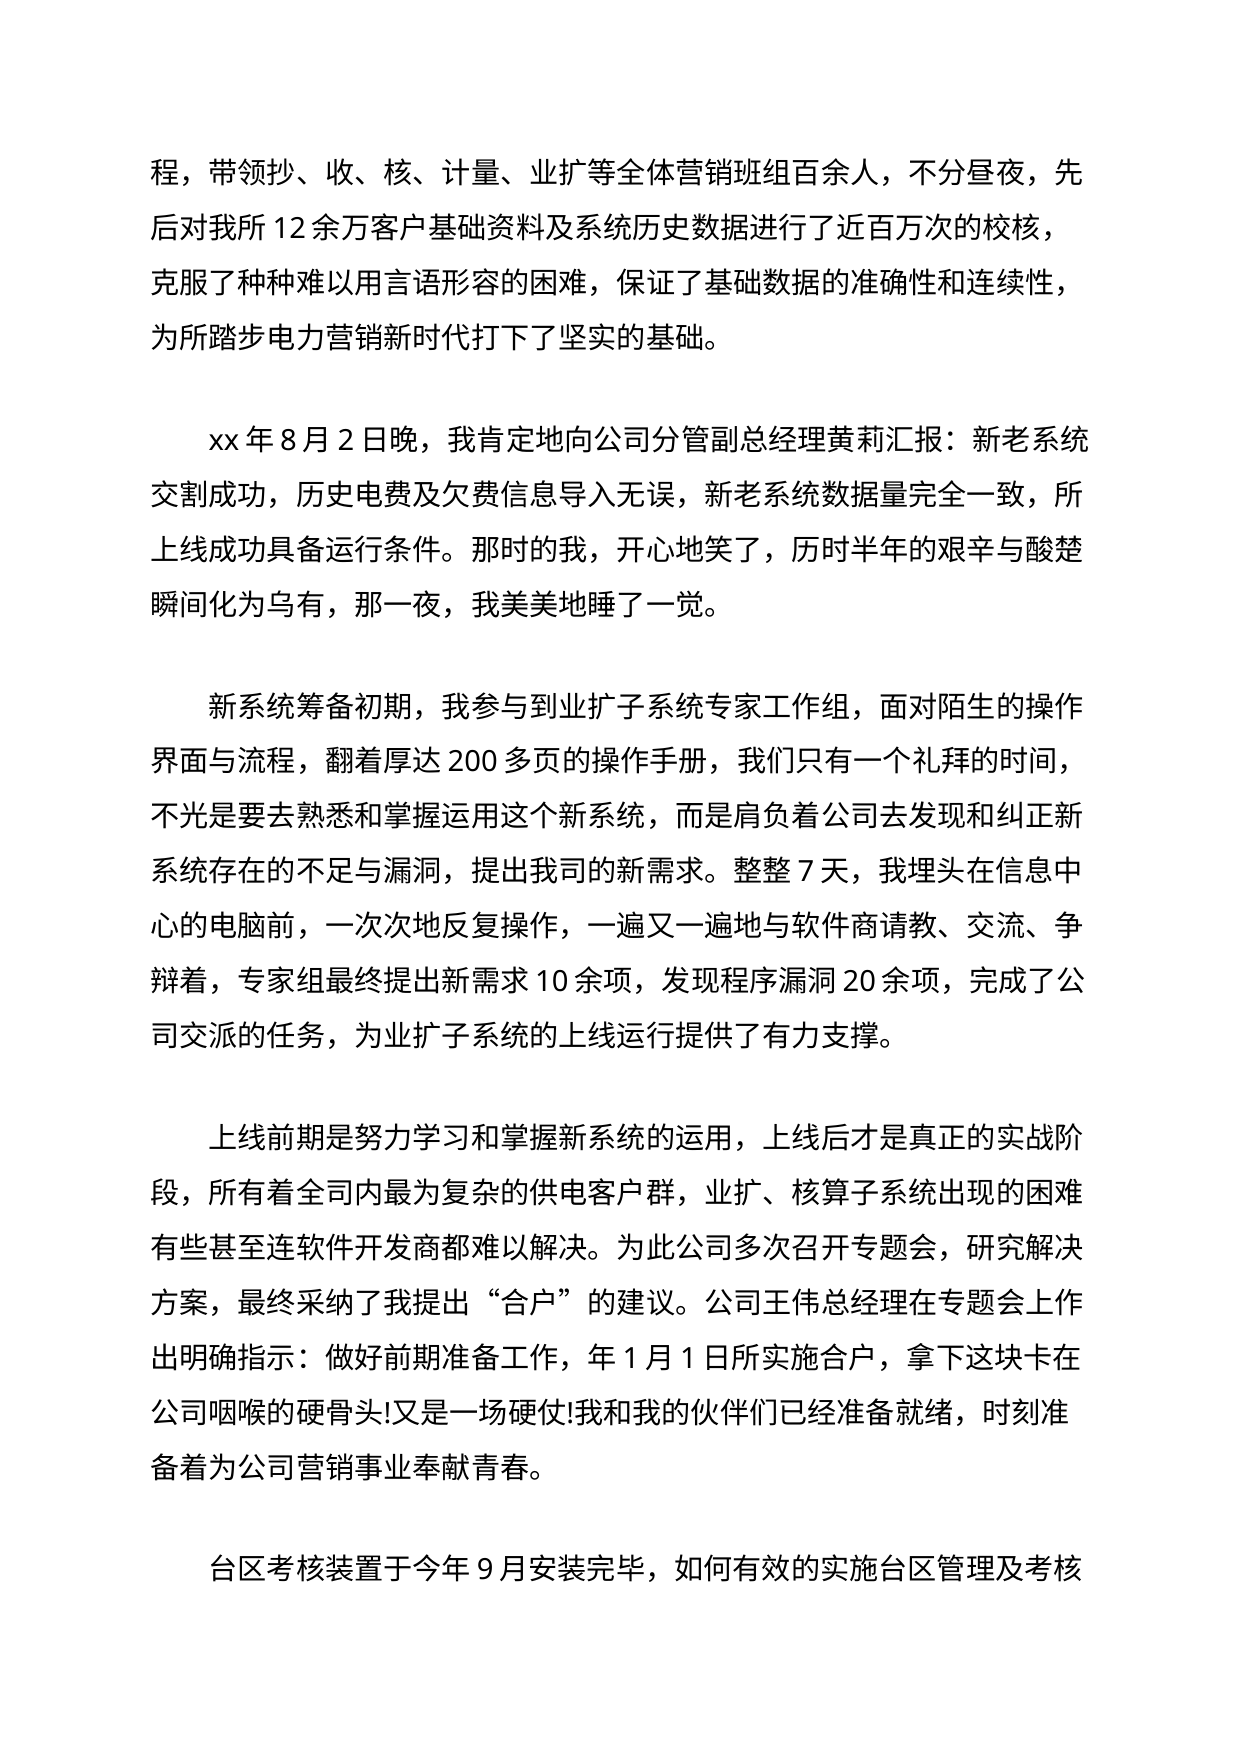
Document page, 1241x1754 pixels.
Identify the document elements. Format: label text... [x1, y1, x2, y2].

text xx年8月2日晚，我肯定地向公司分管副总经理黄莉汇报：新老系统交割成功，历史电费及欠费信息导入无误，新老系统数据量完全一致，所上线成功具备运行条件。那时的我，开心地笑了，历时半年的艰辛与酸楚瞬间化为乌有，那一夜，我美美地睡了一觉。 [150, 417, 1090, 624]
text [150, 1546, 1090, 1588]
text 上线前期是努力学习和掌握新系统的运用，上线后才是真正的实战阶段，所有着全司内最为复杂的供电客户群，业扩、核算子系统出现的困难有些甚至连软件开发商都难以解决。为此公司多次召开专题会，研究解决方案，最终采纳了我提出“合户”的建议。公司王伟总经理在专题会上作出明确指示：做好前期准备工作，年1月1日所实施合户，拿下这块卡在公司咽喉的硬骨头!又是一场硬仗!我和我的伙伴们已经准备就绪，时刻准备着为公司营销事业奉献青春。 [150, 1114, 1090, 1486]
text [150, 150, 1090, 357]
text 新系统筹备初期，我参与到业扩子系统专家工作组，面对陌生的操作界面与流程，翻着厚达200多页的操作手册，我们只有一个礼拜的时间，不光是要去熟悉和掌握运用这个新系统，而是肩负着公司去发现和纠正新系统存在的不足与漏洞，提出我司的新需求。整整7天，我埋头在信息中心的电脑前，一次次地反复操作，一遍又一遍地与软件商请教、交流、争辩着，专家组最终提出新需求10余项，发现程序漏洞20余项，完成了公司交派的任务，为业扩子系统的上线运行提供了有力支撑。 [150, 683, 1090, 1055]
